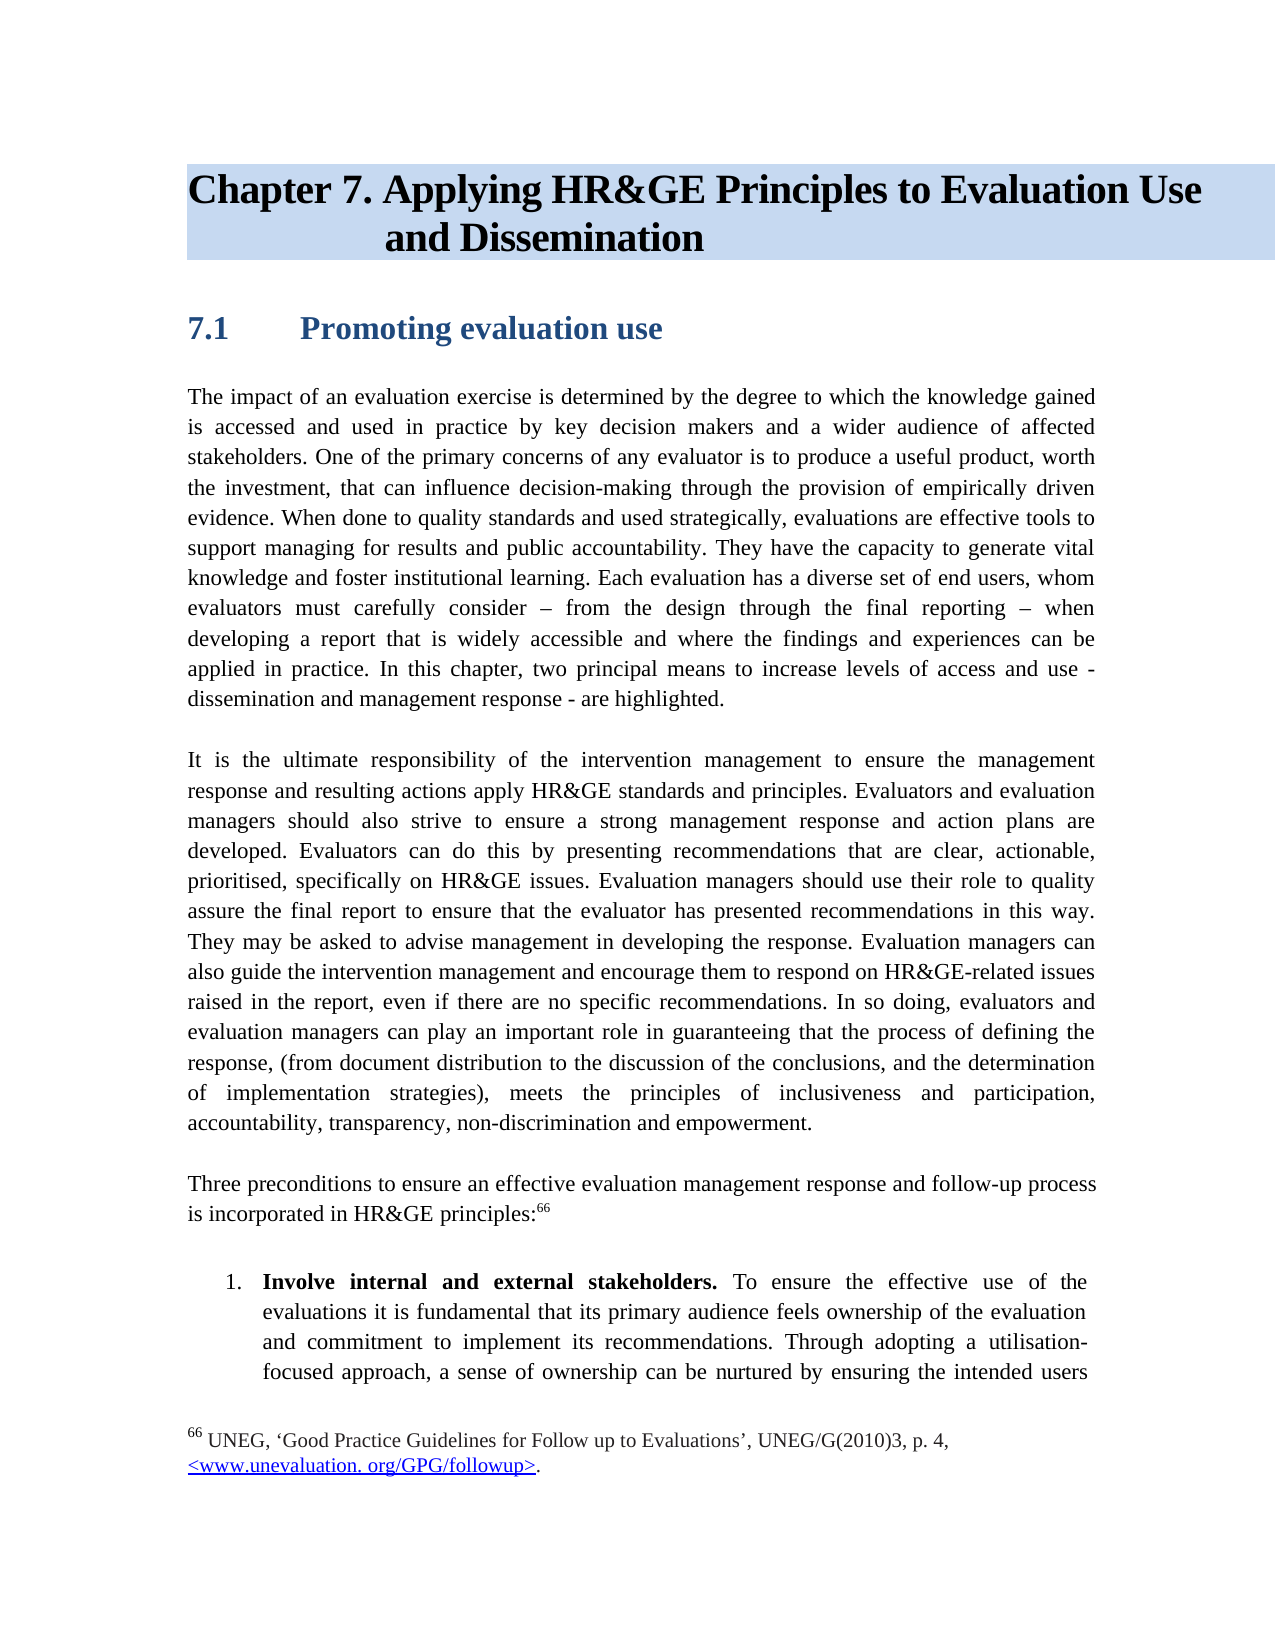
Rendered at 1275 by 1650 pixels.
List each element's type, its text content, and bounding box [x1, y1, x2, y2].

subtitle Chapter 7. Applying HR&GE Principles to Evaluation Use and Dissemination [187, 164, 1275, 260]
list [225, 1268, 1088, 1385]
text It is the ultimate responsibility of the intervention management to ensure the management response and resulting actions apply HR&GE standards and principles. Evaluators and evaluation managers should also strive to ensure a strong management response and action plans are developed. Evaluators can do this by presenting recommendations that are clear, actionable, prioritised, specifically on HR&GE issues. Evaluation managers should use their role to quality assure the final report to ensure that the evaluator has presented recommendations in this way. They may be asked to advise management in developing the response. Evaluation managers can also guide the intervention management and encourage them to respond on HR&GE-related issues raised in the report, even if there are no specific recommendations. In so doing, evaluators and evaluation managers can play an important role in guaranteeing that the process of defining the response, (from document distribution to the discussion of the conclusions, and the determination of implementation strategies), meets the principles of inclusiveness and participation, accountability, transparency, non-discrimination and empowerment. [187, 747, 1097, 1135]
text Three preconditions to ensure an effective evaluation management response and follow-up process is incorporated in HR&GE principles: [187, 1170, 1097, 1227]
list Promoting evaluation use [75, 308, 1087, 347]
text The impact of an evaluation exercise is determined by the degree to which the knowledge gained is accessed and used in practice by key decision makers and a wider audience of affected stakeholders. One of the primary concerns of any evaluator is to produce a useful product, worth the investment, that can influence decision-making through the provision of empirically driven evidence. When done to quality standards and used strategically, evaluations are effective tools to support managing for results and public accountability. They have the capacity to generate vital knowledge and foster institutional learning. Each evaluation has a diverse set of end users, whom evaluators must carefully consider – from the design through the final reporting – when developing a report that is widely accessible and where the findings and experiences can be applied in practice. In this chapter, two principal means to increase levels of access and use - dissemination and management response - are highlighted. [187, 383, 1097, 711]
